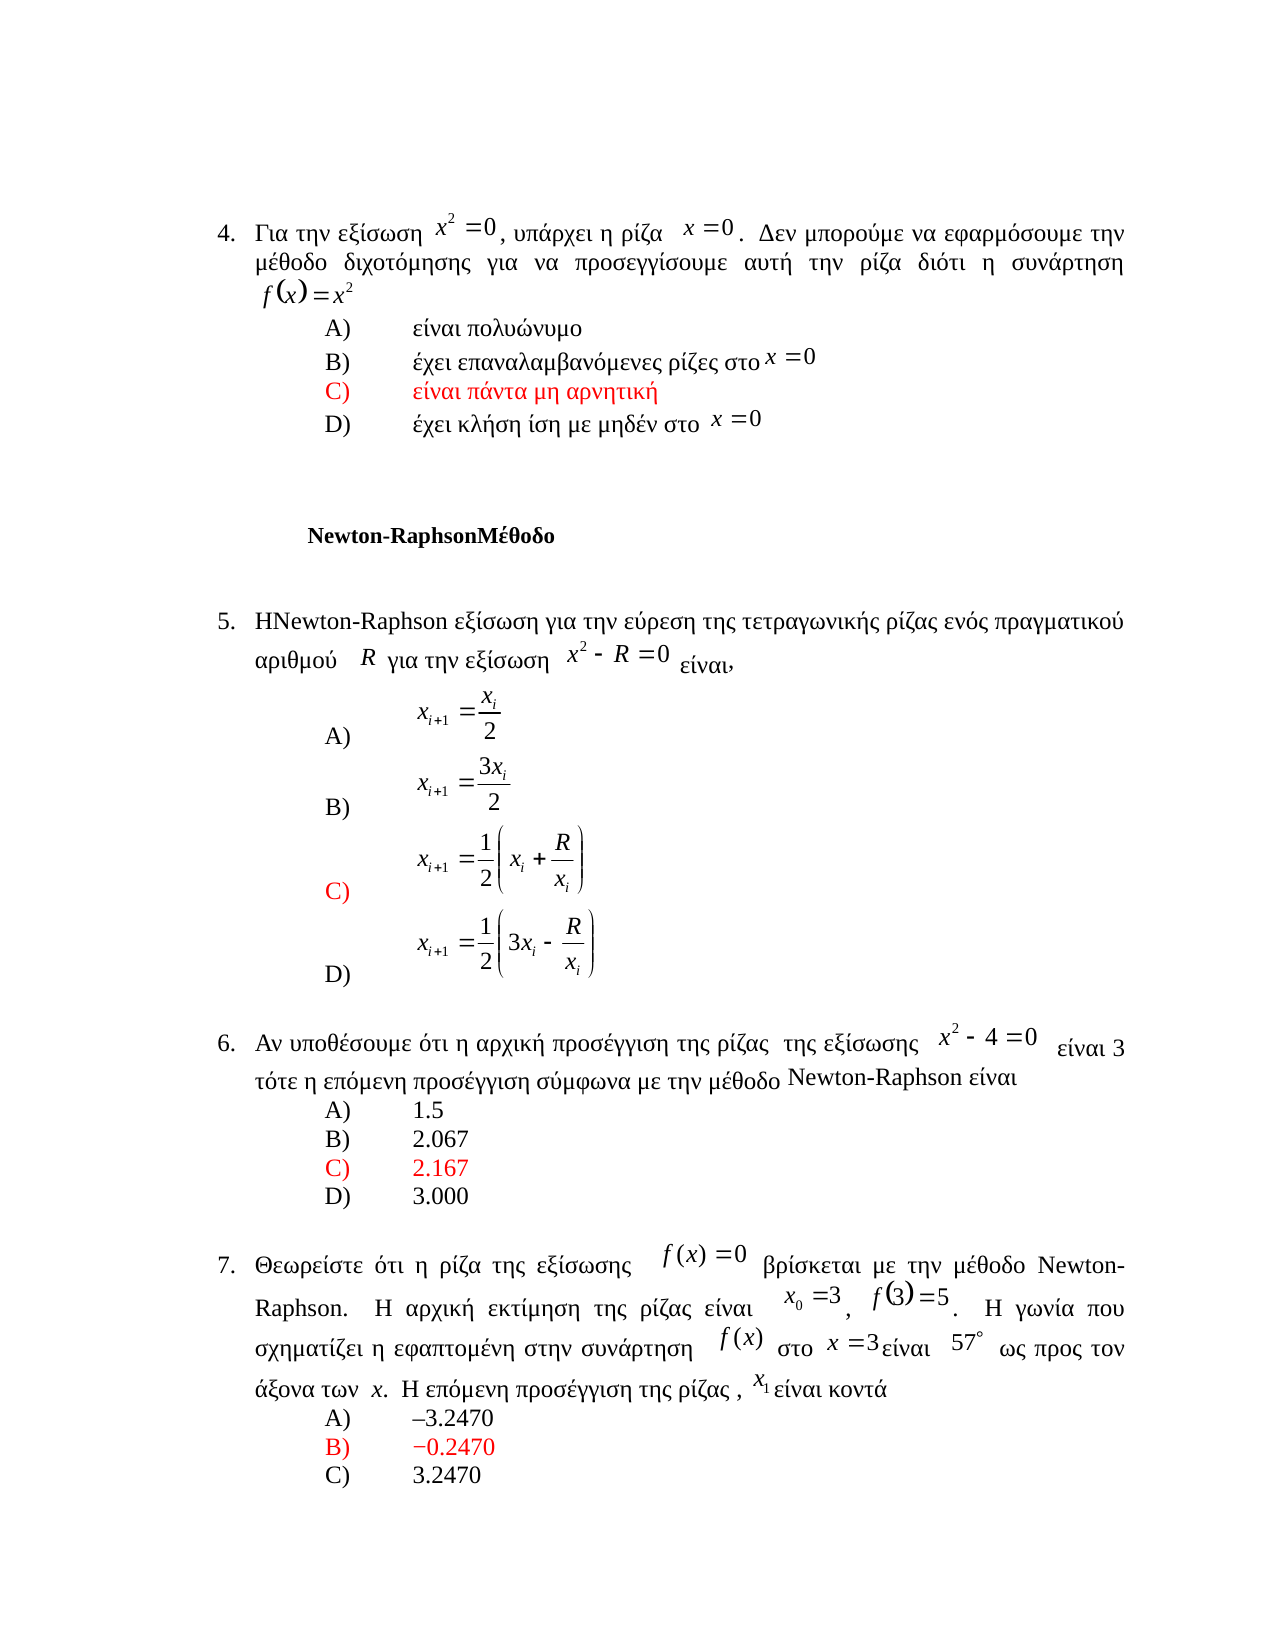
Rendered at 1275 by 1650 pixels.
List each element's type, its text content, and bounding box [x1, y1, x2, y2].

list −0.2470 [337, 1432, 1125, 1460]
list 2.067 [337, 1124, 1125, 1153]
list Για την εξίσωση , υπάρχει η ρίζα . Δεν μπορούμε να εφαρμόσουμε την μέθοδο διχοτόμησης για να προσεγγίσουμε αυτή την ρίζα διότι η συνάρτηση [217, 207, 1125, 313]
subtitle Newton-RaphsonΜέθοδο [187, 522, 1125, 548]
list HNewton-Raphson εξίσωση για την εύρεση της τετραγωνικής ρίζας ενός πραγματικού αριθμού για την εξίσωση είναι, [217, 606, 1125, 679]
list 3.000 [337, 1181, 1125, 1210]
list έχει κλήση ίση με μηδέν στο [337, 404, 1125, 438]
list είναι πολυώνυμο [337, 313, 1125, 342]
list –3.2470 [337, 1403, 1125, 1432]
list Θεωρείστε ότι η ρίζα της εξίσωσης βρίσκεται με την μέθοδο Newton-Raphson. Η αρχική εκτίμηση της ρίζας είναι , . Η γωνία που σχηματίζει η εφαπτομένη στην συνάρτηση στο είναι ως προς τον άξονα των x. Η επόμενη προσέγγιση της ρίζας , είναι κοντά [217, 1239, 1125, 1403]
list Αν υποθέσουμε ότι η αρχική προσέγγιση της ρίζας της εξίσωσης είναι 3 τότε η επόμενη προσέγγιση σύμφωνα με την μέθοδο Newton-Raphson είναι [217, 1017, 1125, 1095]
list 3.2470 [337, 1460, 1125, 1489]
list είναι πάντα μη αρνητική [337, 376, 1125, 404]
list έχει επαναλαμβανόμενες ρίζες στο [337, 342, 1125, 376]
list 1.5 [337, 1095, 1125, 1124]
list 2.167 [337, 1153, 1125, 1181]
